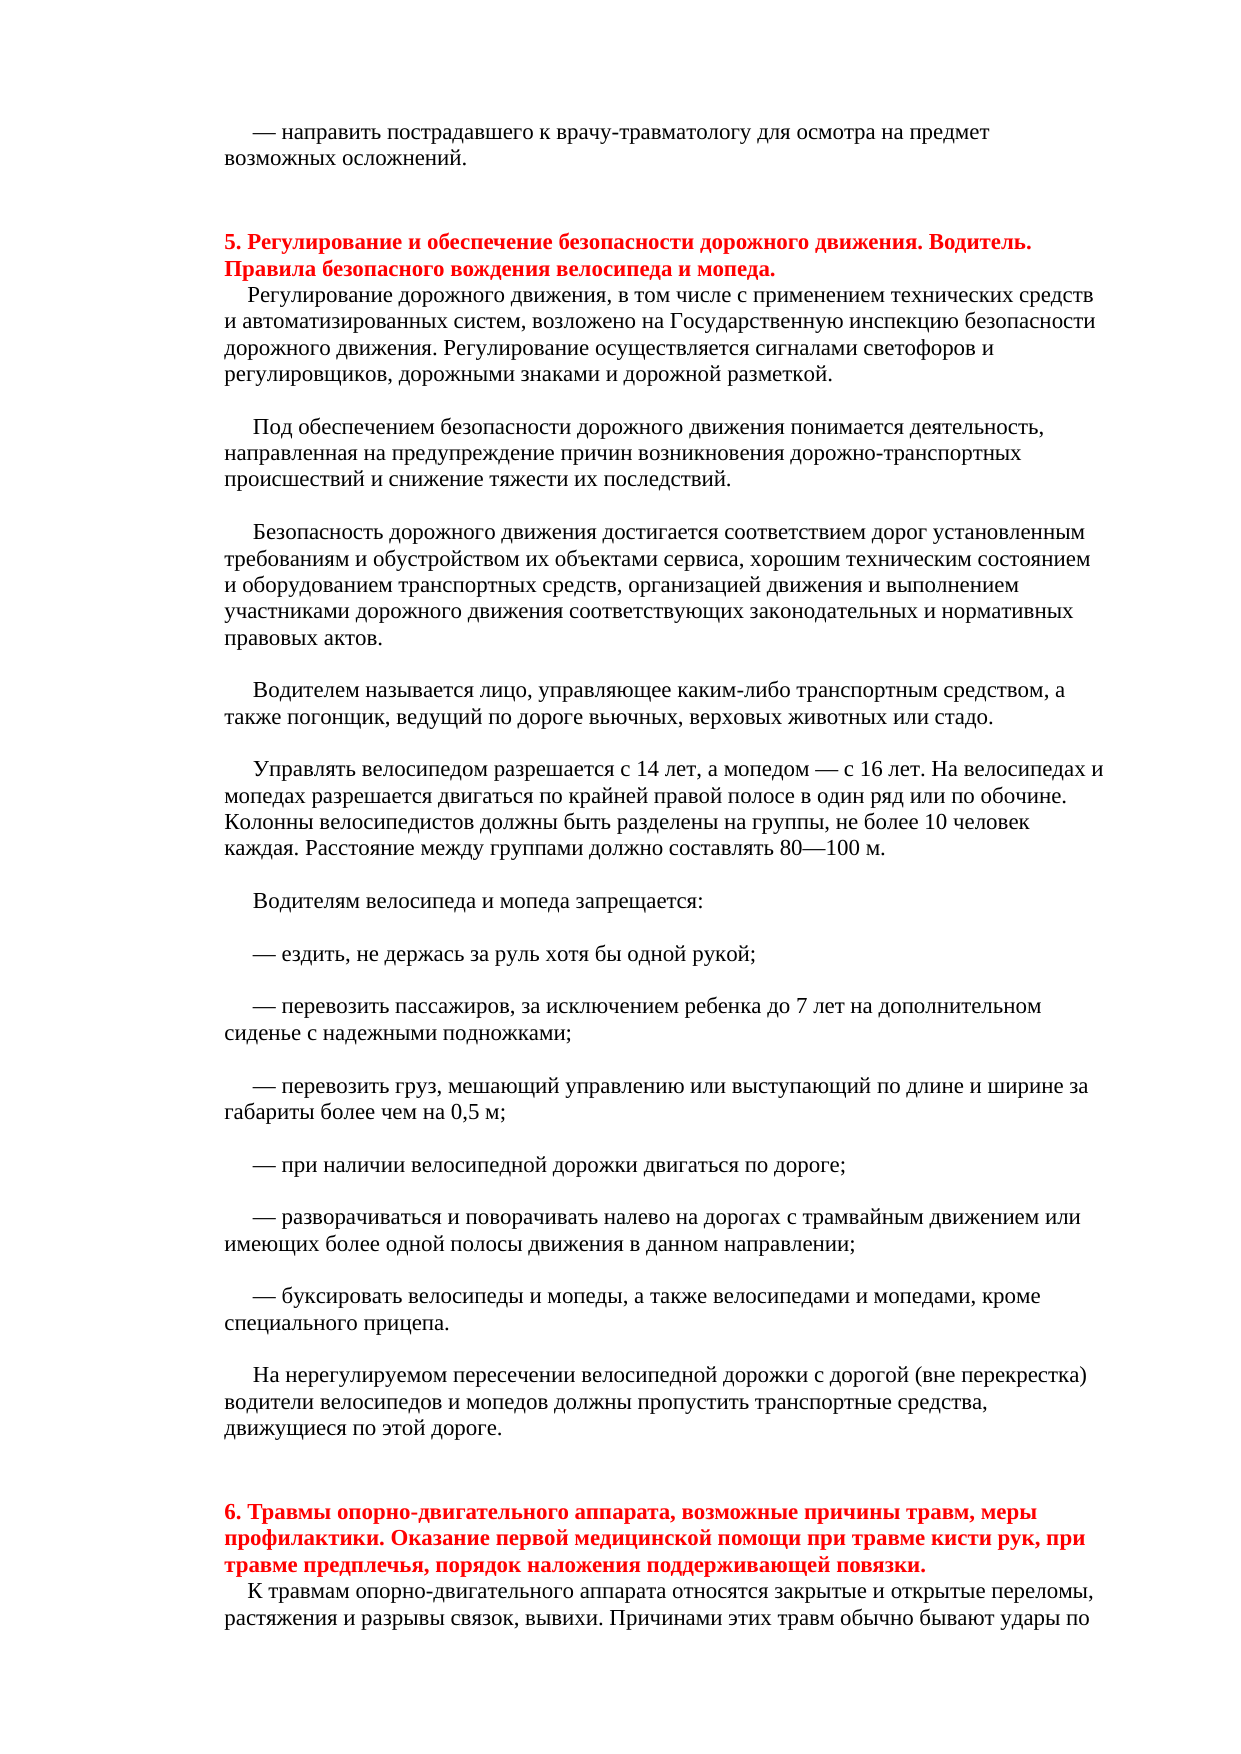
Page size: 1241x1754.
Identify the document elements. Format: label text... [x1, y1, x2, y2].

text 5. Регулирование и обеспечение безопасности дорожного движения. Водитель. Правила безопасного вождения велосипеда и мопеда. [224, 228, 1105, 281]
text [224, 118, 1105, 171]
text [224, 1577, 1105, 1630]
text Регулирование дорожного движения, в том числе с применением технических средств и автоматизированных систем, возложено на Государственную инспекцию безопасности дорожного движения. Регулирование осуществляется сигналами светофоров и регулировщиков, дорожными знаками и дорожной разметкой. Под обеспечением безопасности дорожного движения понимается деятельность, направленная на предупреждение причин возникновения дорожно-транспортных происшествий и снижение тяжести их последствий. Безопасность дорожного движения достигается соответствием дорог установленным требованиям и обустройством их объектами сервиса, хорошим техническим состоянием и оборудованием транспортных средств, организацией движения и выполнением участниками дорожного движения соответствующих законодательных и нормативных правовых актов. Водителем называется лицо, управляющее каким-либо транспортным средством, а также погонщик, ведущий по дороге вьючных, верховых животных или стадо. Управлять велосипедом разрешается с 14 лет, а мопедом — с 16 лет. На велосипедах и мопедах разрешается двигаться по крайней правой полосе в один ряд или по обочине. Колонны велосипедистов должны быть разделены на группы, не более 10 человек каждая. Расстояние между группами должно составлять 80—100 м. Водителям велосипеда и мопеда запрещается: — ездить, не держась за руль хотя бы одной рукой; — перевозить пассажиров, за исключением ребенка до 7 лет на дополнительном сиденье с надежными подножками; — перевозить груз, мешающий управлению или выступающий по длине и ширине за габариты более чем на 0,5 м; — при наличии велосипедной дорожки двигаться по дороге; — разворачиваться и поворачивать налево на дорогах с трамвайным движением или имеющих более одной полосы движения в данном направлении; — буксировать велосипеды и мопеды, а также велосипедами и мопедами, кроме специального прицепа. На нерегулируемом пересечении велосипедной дорожки с дорогой (вне перекрестка) водители велосипедов и мопедов должны пропустить транспортные средства, движущиеся по этой дороге. [224, 281, 1105, 1441]
text 6. Травмы опорно-двигательного аппарата, возможные причины травм, меры профилактики. Оказание первой медицинской помощи при травме кисти рук, при травме предплечья, порядок наложения поддерживающей повязки. [224, 1498, 1105, 1577]
